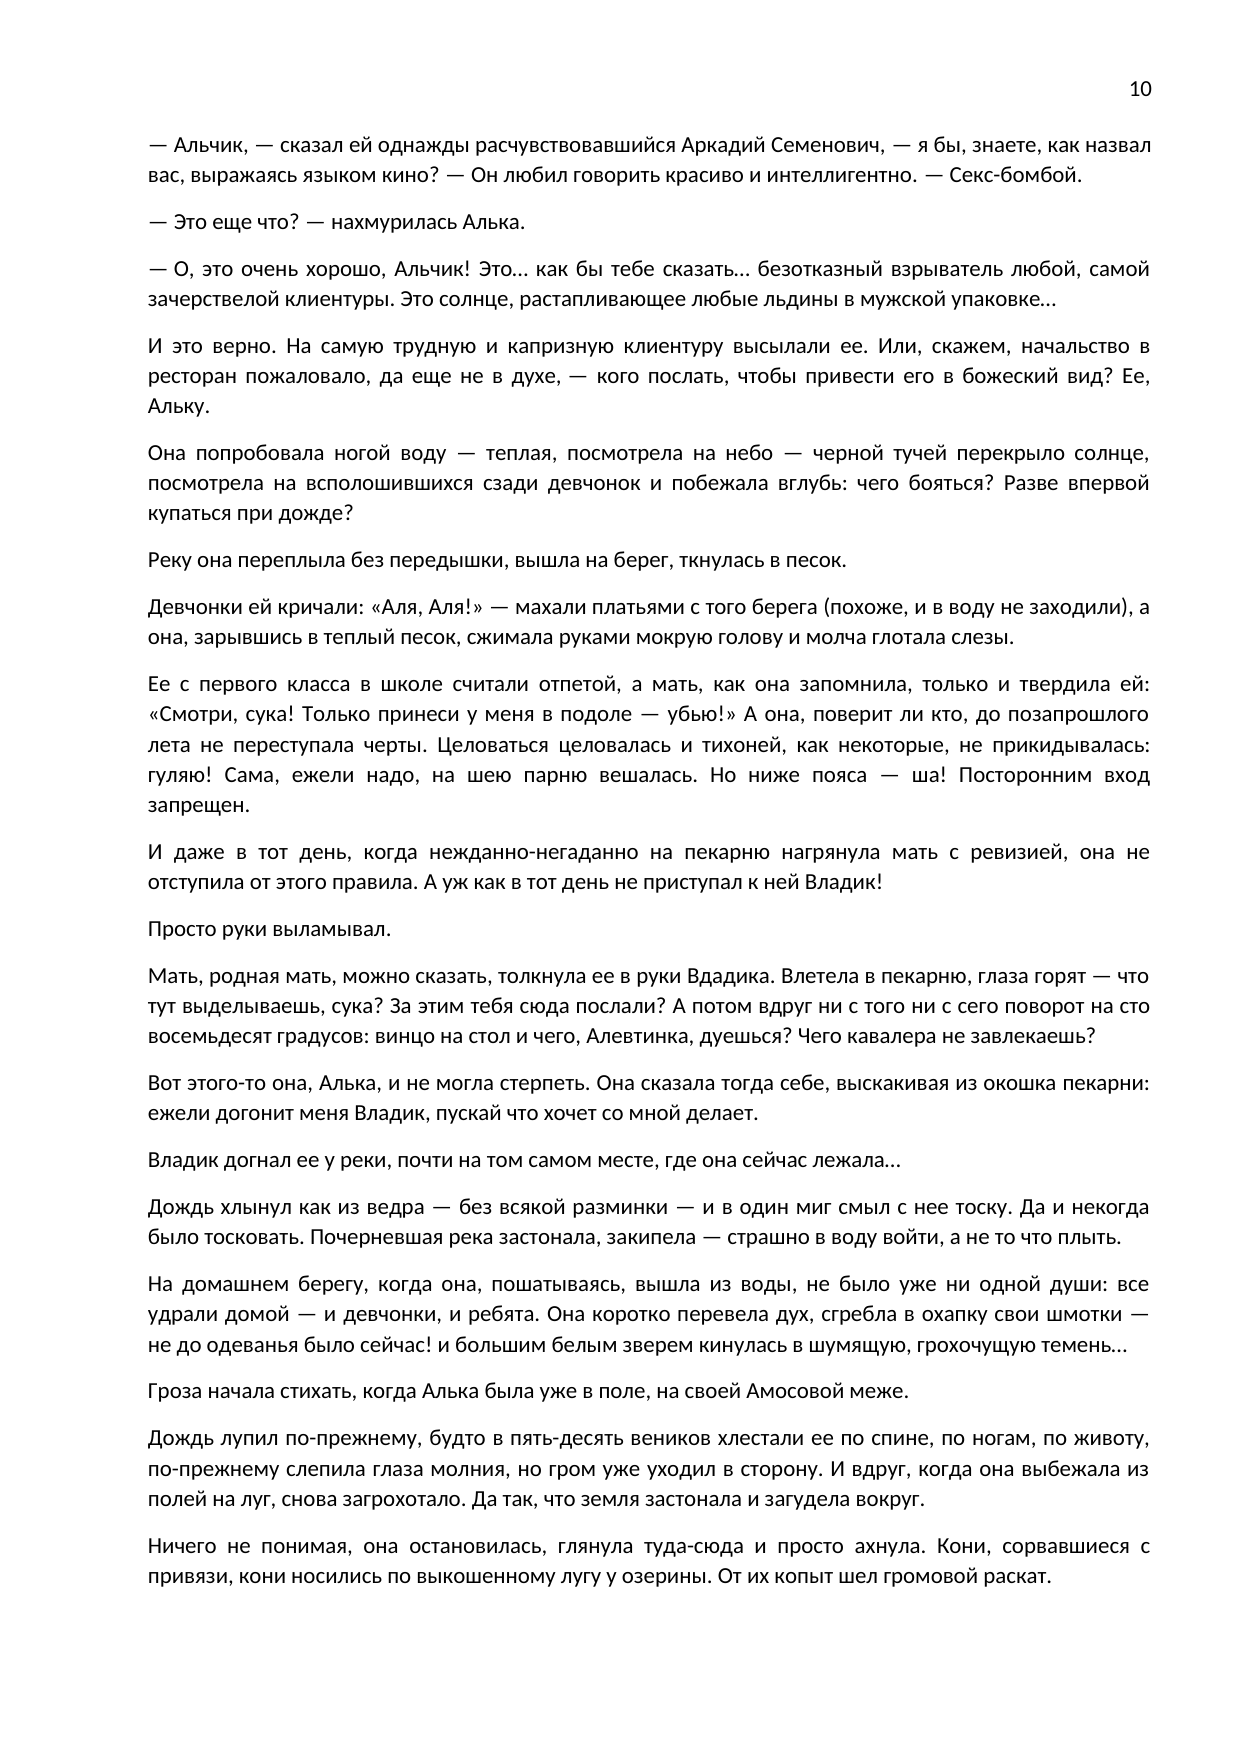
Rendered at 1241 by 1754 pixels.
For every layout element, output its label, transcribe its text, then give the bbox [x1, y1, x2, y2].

text И это верно. На самую трудную и капризную клиентуру высылали ее. Или, скажем, начальство в ресторан пожаловало, да еще не в духе, — кого послать, чтобы привести его в божеский вид? Ее, Альку. [148, 331, 1152, 419]
text Дождь хлынул как из ведра — без всякой разминки — и в один миг смыл с нее тоску. Да и некогда было тосковать. Почерневшая река застонала, закипела — страшно в воду войти, а не то что плыть. [148, 1192, 1152, 1251]
text — Альчик, — сказал ей однажды расчувствовавшийся Аркадий Семенович, — я бы, знаете, как назвал вас, выражаясь языком кино? — Он любил говорить красиво и интеллигентно. — Секс-бомбой. [148, 130, 1152, 188]
text — Это еще что? — нахмурилась Алька. [148, 207, 1152, 235]
text Просто руки выламывал. [148, 914, 1152, 942]
text Дождь лупил по-прежнему, будто в пять-десять веников хлестали ее по спине, по ногам, по животу, по-прежнему слепила глаза молния, но гром уже уходил в сторону. И вдруг, когда она выбежала из полей на луг, снова загрохотало. Да так, что земля застонала и загудела вокруг. [148, 1423, 1152, 1512]
text На домашнем берегу, когда она, пошатываясь, вышла из воды, не было уже ни одной души: все удрали домой — и девчонки, и ребята. Она коротко перевела дух, сгребла в охапку свои шмотки — не до одеванья было сейчас! и большим белым зверем кинулась в шумящую, грохочущую темень… [148, 1269, 1152, 1358]
text Девчонки ей кричали: «Аля, Аля!» — махали платьями с того берега (похоже, и в воду не заходили), а она, зарывшись в теплый песок, сжимала руками мокрую голову и молча глотала слезы. [148, 592, 1152, 651]
text И даже в тот день, когда нежданно-негаданно на пекарню нагрянула мать с ревизией, она не отступила от этого правила. А уж как в тот день не приступал к ней Владик! [148, 837, 1152, 895]
text Гроза начала стихать, когда Алька была уже в поле, на своей Амосовой меже. [148, 1377, 1152, 1405]
text Ее с первого класса в школе считали отпетой, а мать, как она запомнила, только и твердила ей: «Смотри, сука! Только принеси у меня в подоле — убью!» А она, поверит ли кто, до позапрошлого лета не переступала черты. Целоваться целовалась и тихоней, как некоторые, не прикидывалась: гуляю! Сама, ежели надо, на шею парню вешалась. Но ниже пояса — ша! Посторонним вход запрещен. [148, 669, 1152, 818]
text Ничего не понимая, она остановилась, глянула туда-сюда и просто ахнула. Кони, сорвавшиеся с привязи, кони носились по выкошенному лугу у озерины. От их копыт шел громовой раскат. [148, 1531, 1152, 1589]
text Реку она переплыла без передышки, вышла на берег, ткнулась в песок. [148, 545, 1152, 573]
text Мать, родная мать, можно сказать, толкнула ее в руки Вдадика. Влетела в пекарню, глаза горят — что тут выделываешь, сука? За этим тебя сюда послали? А потом вдруг ни с того ни с сего поворот на сто восемьдесят градусов: винцо на стол и чего, Алевтинка, дуешься? Чего кавалера не завлекаешь? [148, 961, 1152, 1049]
text Вот этого-то она, Алька, и не могла стерпеть. Она сказала тогда себе, выскакивая из окошка пекарни: ежели догонит меня Владик, пускай что хочет со мной делает. [148, 1068, 1152, 1127]
text Она попробовала ногой воду — теплая, посмотрела на небо — черной тучей перекрыло солнце, посмотрела на всполошившихся сзади девчонок и побежала вглубь: чего бояться? Разве впервой купаться при дожде? [148, 438, 1152, 527]
text Владик догнал ее у реки, почти на том самом месте, где она сейчас лежала… [148, 1145, 1152, 1173]
text — О, это очень хорошо, Альчик! Это… как бы тебе сказать… безотказный взрыватель любой, самой зачерствелой клиентуры. Это солнце, растапливающее любые льдины в мужской упаковке… [148, 254, 1152, 312]
